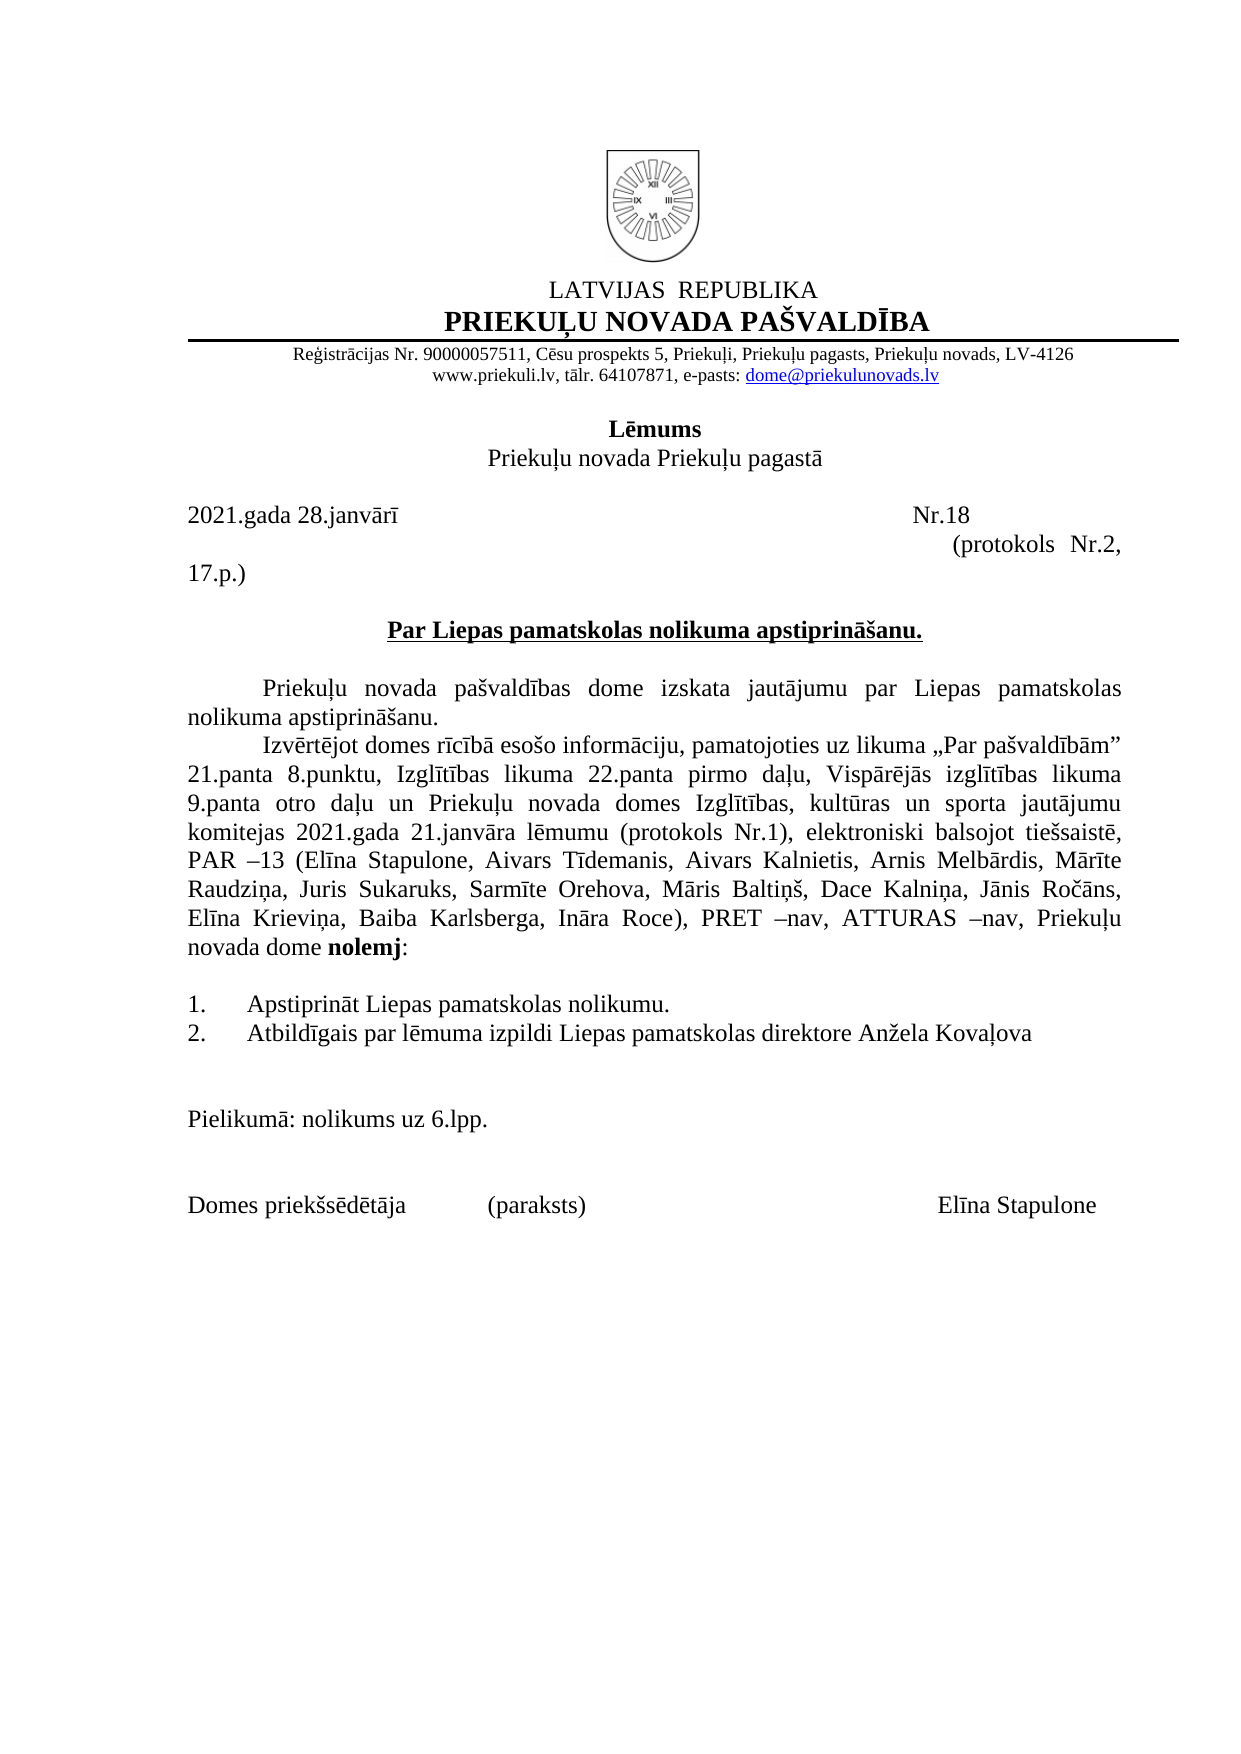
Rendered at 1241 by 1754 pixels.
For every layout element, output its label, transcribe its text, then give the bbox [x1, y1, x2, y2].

text LATVIJAS REPUBLIKA [187, 275, 1179, 304]
text Domes priekšsēdētāja (paraksts) Elīna Stapulone [187, 1191, 1122, 1219]
text Par Liepas pamatskolas nolikuma apstiprināšanu. [187, 616, 1122, 644]
list Apstiprināt Liepas pamatskolas nolikumu. [187, 989, 1122, 1018]
text Pielikumā: nolikums uz 6.lpp. [187, 1104, 1122, 1133]
text 2021.gada 28.janvārī Nr.18 [187, 501, 1122, 529]
text Izvērtējot domes rīcībā esošo informāciju, pamatojoties uz likuma „Par pašvaldībām” 21.panta 8.punktu, Izglītības likuma 22.panta pirmo daļu, Vispārējās izglītības likuma 9.panta otro daļu un Priekuļu novada domes Izglītības, kultūras un sporta jautājumu komitejas 2021.gada 21.janvāra lēmumu (protokols Nr.1), elektroniski balsojot tiešsaistē, PAR –13 (Elīna Stapulone, Aivars Tīdemanis, Aivars Kalnietis, Arnis Melbārdis, Mārīte Raudziņa, Juris Sukaruks, Sarmīte Orehova, Māris Baltiņš, Dace Kalniņa, Jānis Ročāns, Elīna Krieviņa, Baiba Karlsberga, Ināra Roce), PRET –nav, ATTURAS –nav, Priekuļu novada dome nolemj: [187, 731, 1122, 961]
text Lēmums [187, 414, 1122, 443]
text PRIEKUĻU NOVADA PAŠVALDĪBA [187, 304, 1179, 342]
picture [605, 150, 701, 263]
text www.priekuli.lv, tālr. 64107871, e-pasts: dome@priekulunovads.lv [187, 364, 1179, 386]
list Atbildīgais par lēmuma izpildi Liepas pamatskolas direktore Anžela Kovaļova [187, 1018, 1122, 1047]
text (protokols Nr.2, 17.p.) [187, 529, 1122, 587]
text Reģistrācijas Nr. 90000057511, Cēsu prospekts 5, Priekuļi, Priekuļu pagasts, Priekuļu novads, LV-4126 [187, 342, 1179, 364]
text Priekuļu novada Priekuļu pagastā [187, 443, 1122, 472]
text Priekuļu novada pašvaldības dome izskata jautājumu par Liepas pamatskolas nolikuma apstiprināšanu. [187, 673, 1122, 731]
